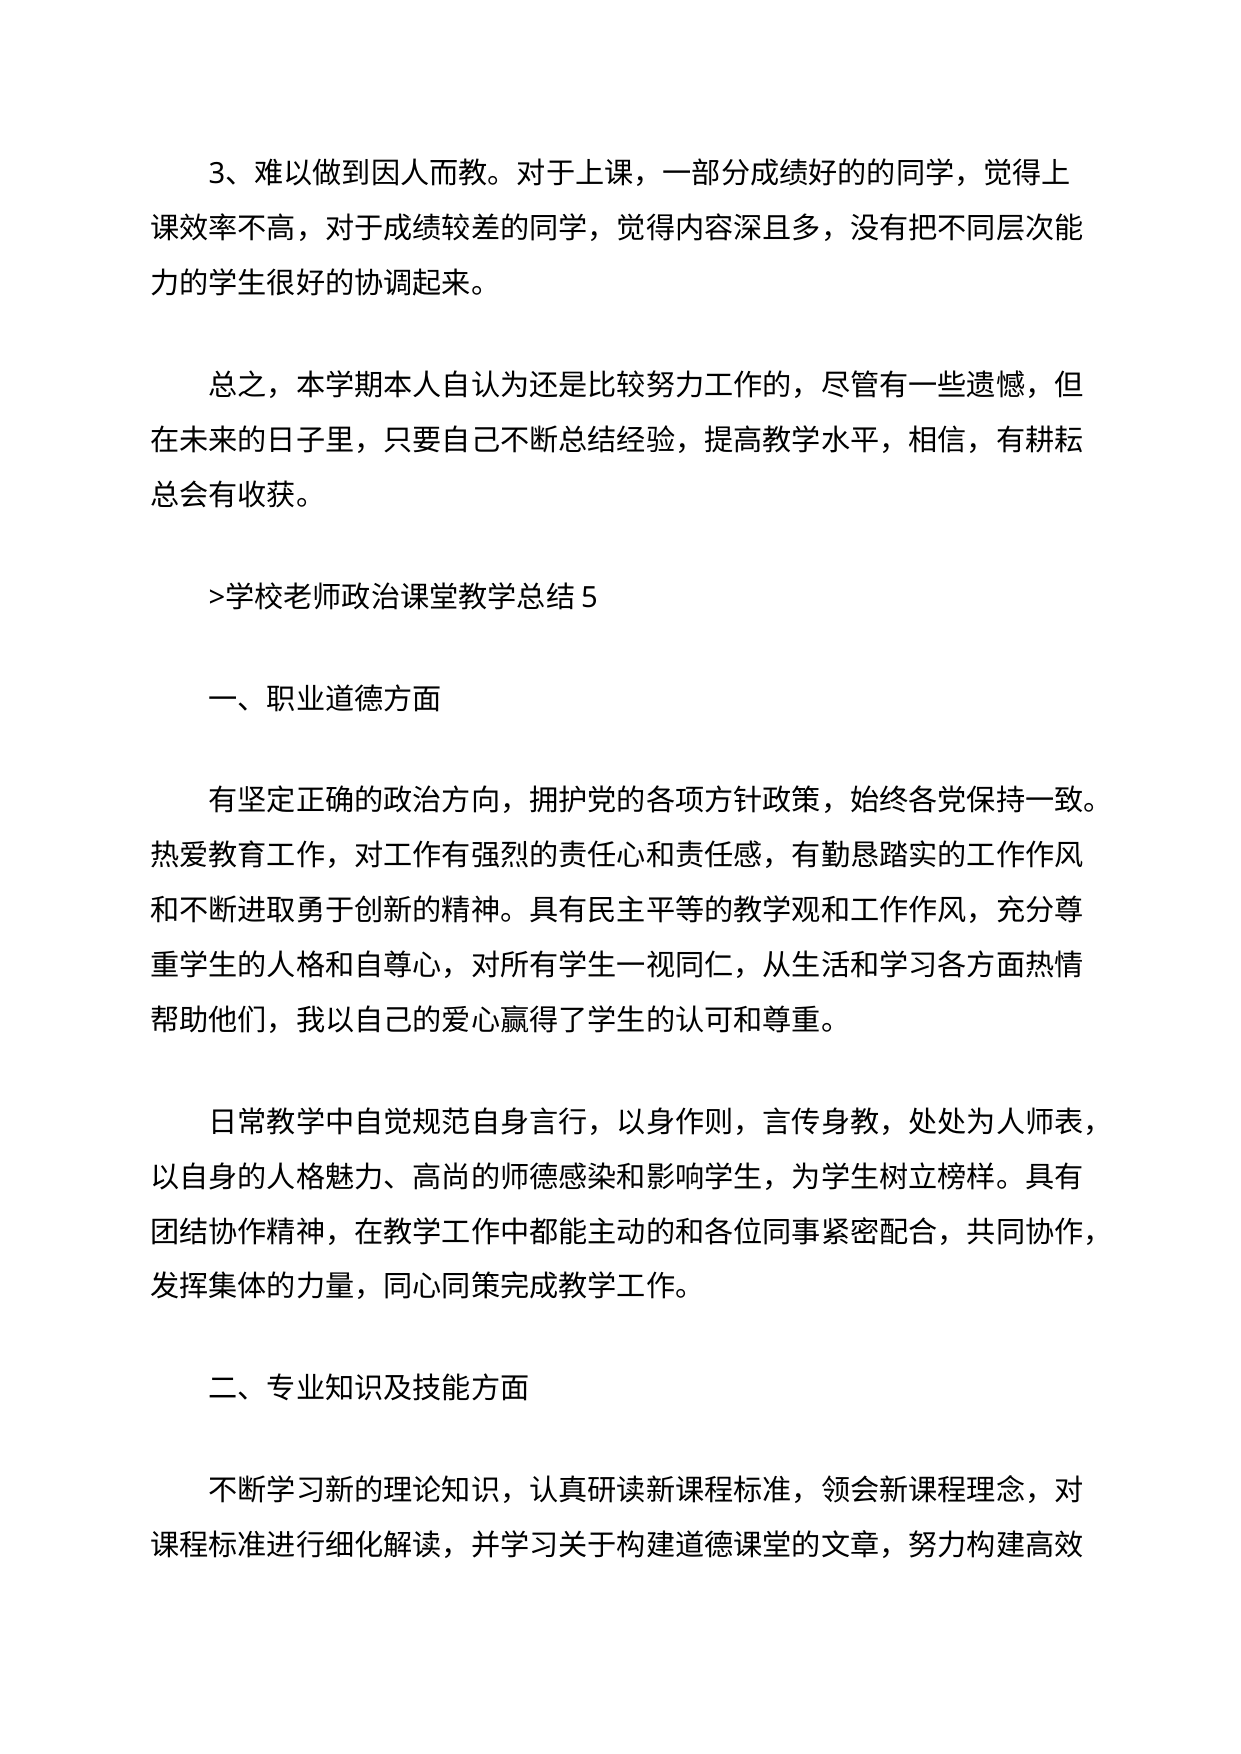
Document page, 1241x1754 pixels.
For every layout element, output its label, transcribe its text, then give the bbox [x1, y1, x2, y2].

text 总之，本学期本人自认为还是比较努力工作的，尽管有一些遗憾，但在未来的日子里，只要自己不断总结经验，提高教学水平，相信，有耕耘总会有收获。 [150, 362, 1090, 514]
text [150, 1467, 1090, 1564]
text 有坚定正确的政治方向，拥护党的各项方针政策，始终各党保持一致。热爱教育工作，对工作有强烈的责任心和责任感，有勤恳踏实的工作作风和不断进取勇于创新的精神。具有民主平等的教学观和工作作风，充分尊重学生的人格和自尊心，对所有学生一视同仁，从生活和学习各方面热情帮助他们，我以自己的爱心赢得了学生的认可和尊重。 [150, 777, 1090, 1039]
text 二、专业知识及技能方面 [150, 1365, 1090, 1407]
text 3、难以做到因人而教。对于上课，一部分成绩好的的同学，觉得上课效率不高，对于成绩较差的同学，觉得内容深且多，没有把不同层次能力的学生很好的协调起来。 [150, 150, 1090, 302]
text 一、职业道德方面 [150, 675, 1090, 717]
text >学校老师政治课堂教学总结5 [150, 573, 1090, 616]
text 日常教学中自觉规范自身言行，以身作则，言传身教，处处为人师表，以自身的人格魅力、高尚的师德感染和影响学生，为学生树立榜样。具有团结协作精神，在教学工作中都能主动的和各位同事紧密配合，共同协作，发挥集体的力量，同心同策完成教学工作。 [150, 1098, 1090, 1305]
